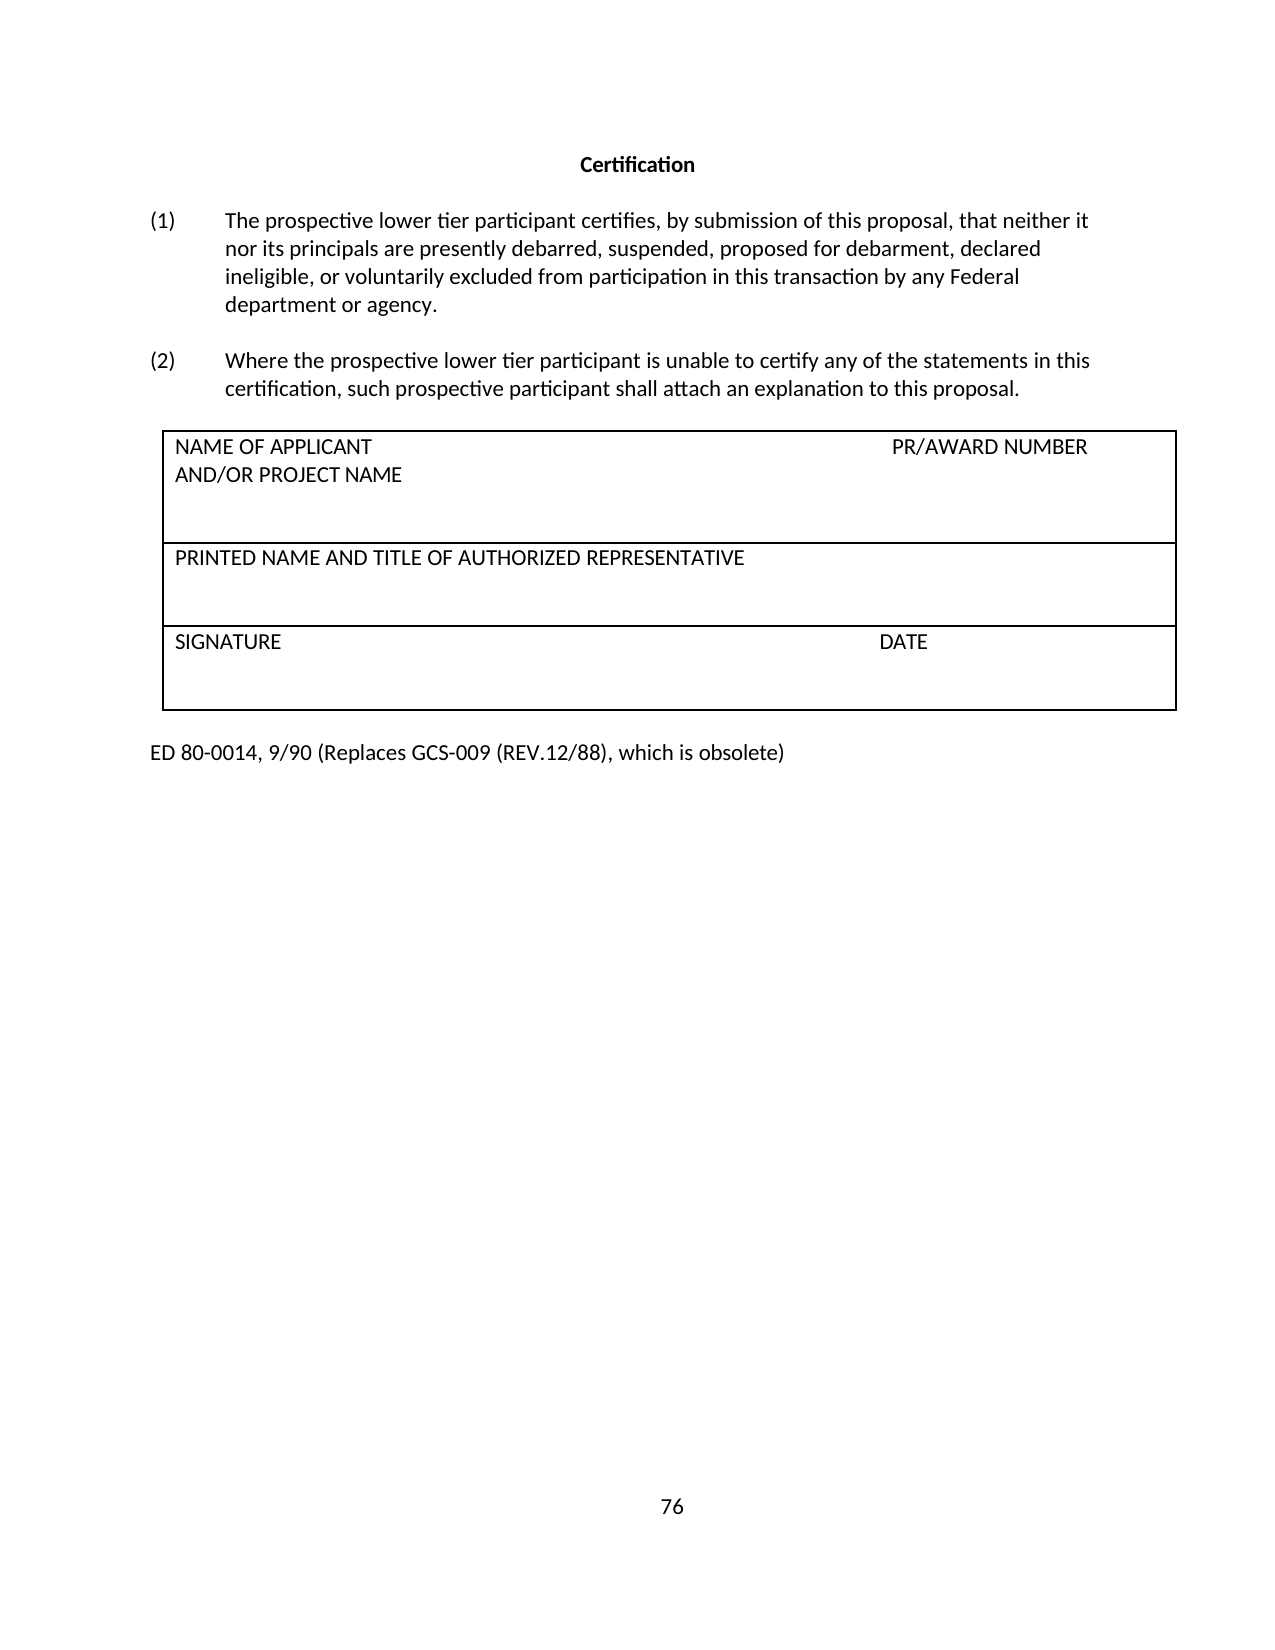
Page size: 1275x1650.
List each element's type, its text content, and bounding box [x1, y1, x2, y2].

table_header NAME OF APPLICANT PR/AWARD NUMBER AND/OR PROJECT NAME [164, 432, 1175, 542]
list The prospective lower tier participant certifies, by submission of this proposal, that neither it nor its principals are presently debarred, suspended, proposed for debarment, declared ineligible, or voluntarily excluded from participation in this transaction by any Federal department or agency. [150, 206, 1089, 318]
text ED 80-0014, 9/90 (Replaces GCS-009 (REV.12/88), which is obsolete) [150, 738, 1208, 767]
table_cell SIGNATURE DATE [164, 627, 1175, 709]
text Certification [367, 150, 908, 178]
list Where the prospective lower tier participant is unable to certify any of the statements in this certification, such prospective participant shall attach an explanation to this proposal. [150, 346, 1090, 402]
table_cell PRINTED NAME AND TITLE OF AUTHORIZED REPRESENTATIVE [164, 544, 1175, 625]
